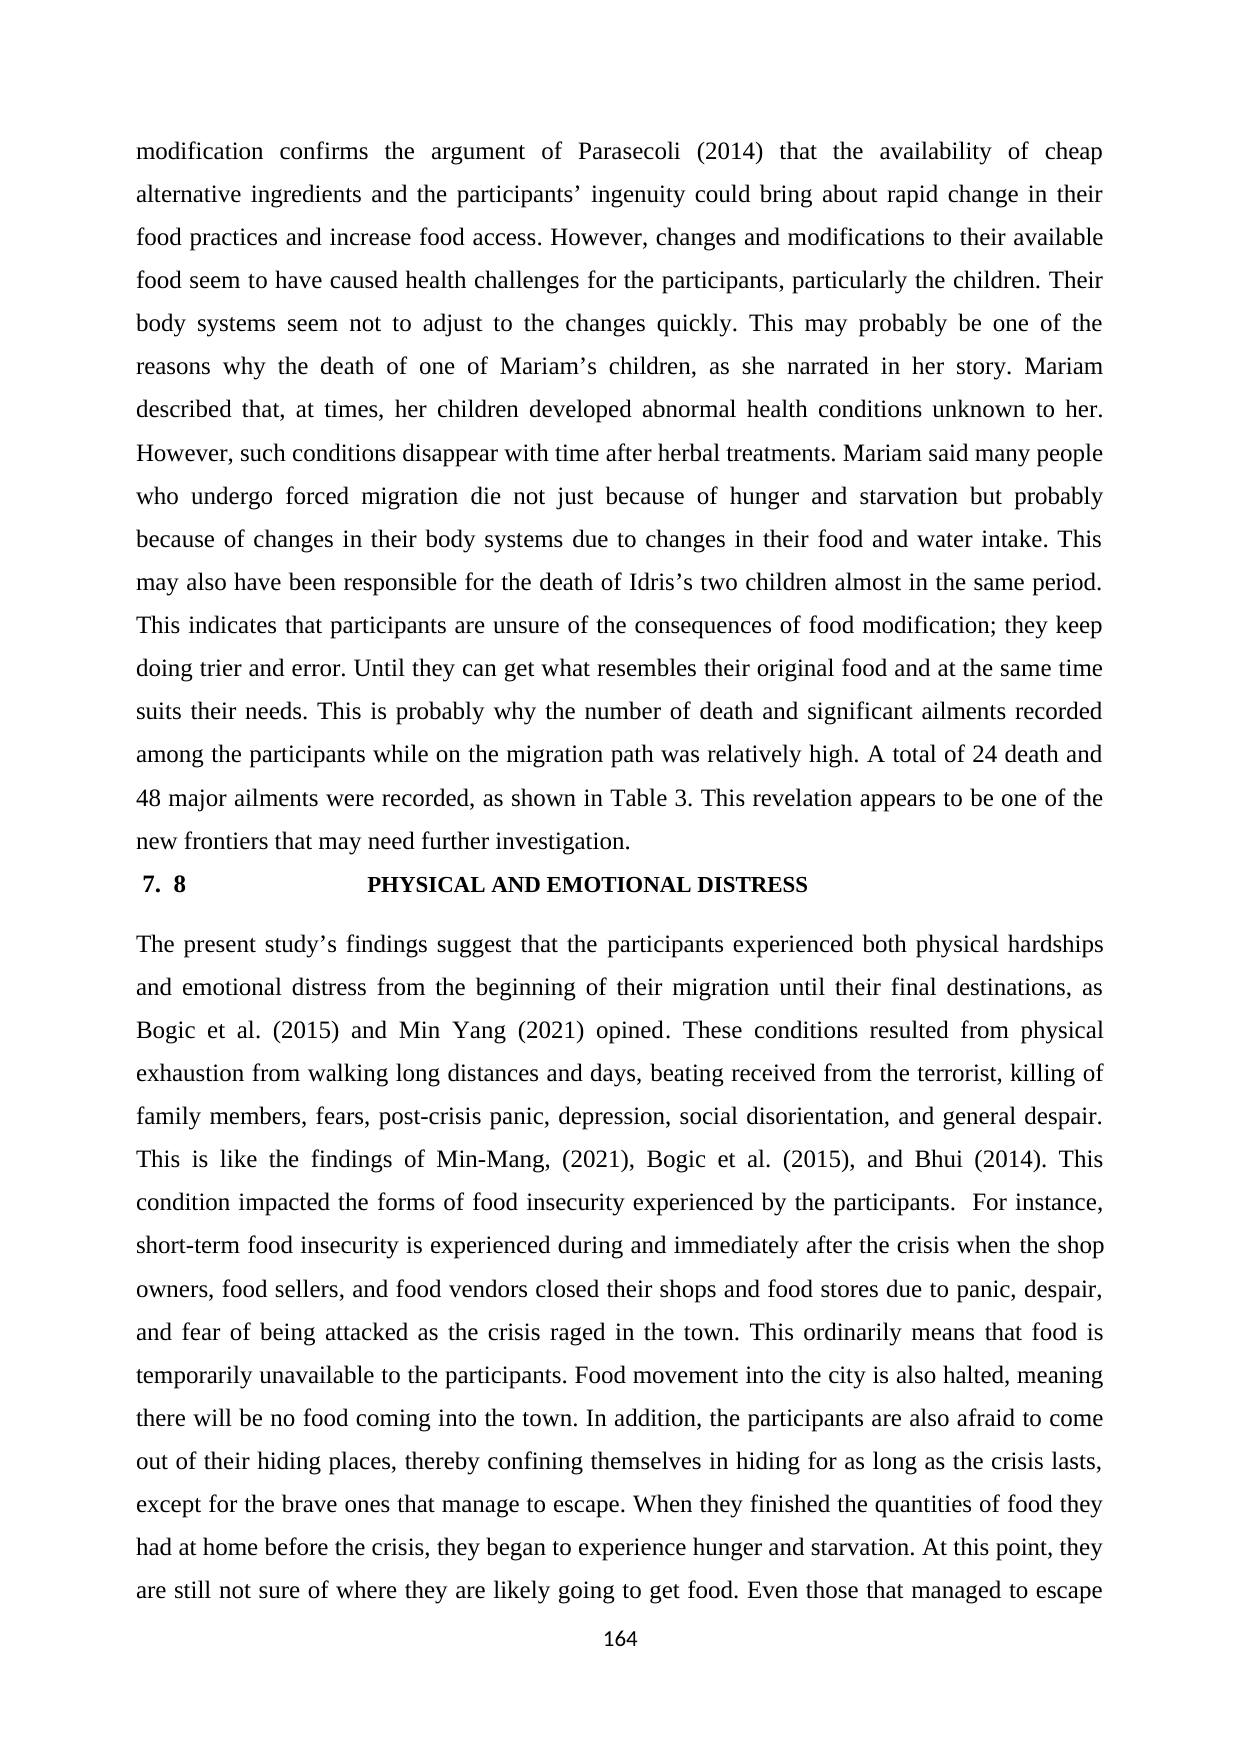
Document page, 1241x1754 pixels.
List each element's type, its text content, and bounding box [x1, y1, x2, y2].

text 7. 8 PHYSICAL AND EMOTIONAL DISTRESS [136, 869, 1104, 898]
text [136, 136, 1104, 854]
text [136, 929, 1104, 1604]
